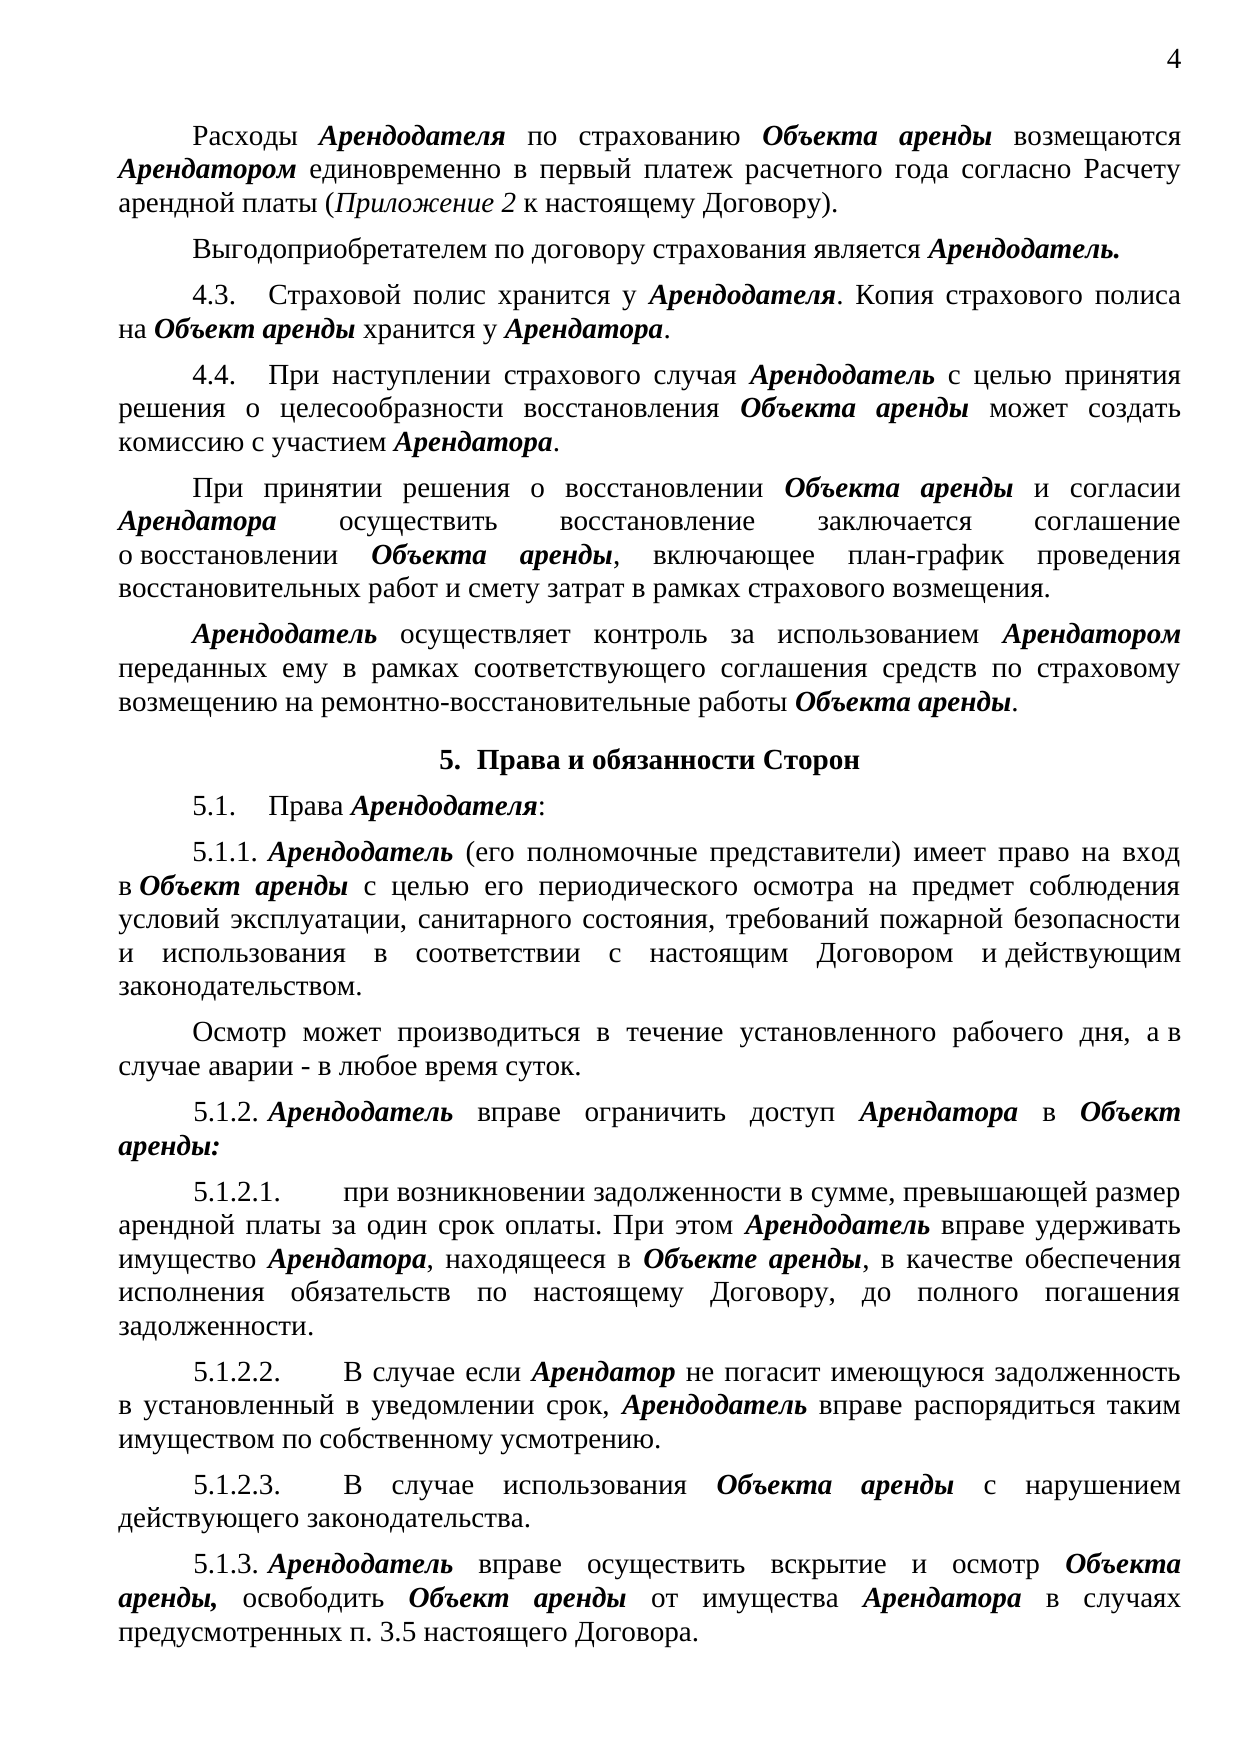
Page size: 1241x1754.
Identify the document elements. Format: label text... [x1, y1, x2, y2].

list Права Арендодателя: [118, 788, 1181, 822]
text При принятии решения о восстановлении Объекта аренды и согласии Арендатора осуществить восстановление заключается соглашение о восстановлении Объекта аренды, включающее план-график проведения восстановительных работ и смету затрат в рамках страхового возмещения. [118, 470, 1181, 604]
text Расходы Арендодателя по страхованию Объекта аренды возмещаются Арендатором единовременно в первый платеж расчетного года согласно Расчету арендной платы (Приложение 2 к настоящему Договору). [118, 118, 1181, 219]
list Страховой полис хранится у Арендодателя. Копия страхового полиса на Объект аренды хранится у Арендатора. [118, 277, 1181, 344]
list В случае использования Объекта аренды с нарушением действующего законодательства. [118, 1467, 1181, 1534]
subtitle Права и обязанности Сторон [118, 742, 1181, 776]
list при возникновении задолженности в сумме, превышающей размер арендной платы за один срок оплаты. При этом Арендодатель вправе удерживать имущество Арендатора, находящееся в Объекте аренды, в качестве обеспечения исполнения обязательств по настоящему Договору, до полного погашения задолженности. [118, 1174, 1181, 1341]
text Арендодатель осуществляет контроль за использованием Арендатором переданных ему в рамках соответствующего соглашения средств по страховому возмещению на ремонтно-восстановительные работы Объекта аренды. [118, 617, 1181, 717]
list В случае если Арендатор не погасит имеющуюся задолженность в установленный в уведомлении срок, Арендодатель вправе распорядиться таким имуществом по собственному усмотрению. [118, 1354, 1181, 1454]
list При наступлении страхового случая Арендодатель с целью принятия решения о целесообразности восстановления Объекта аренды может создать комиссию с участием Арендатора. [118, 357, 1181, 457]
text Осмотр может производиться в течение установленного рабочего дня, а в случае аварии - в любое время суток. [118, 1014, 1181, 1082]
list Арендодатель вправе ограничить доступ Арендатора в Объект аренды: [118, 1094, 1181, 1161]
list Арендодатель (его полномочные представители) имеет право на вход в Объект аренды с целью его периодического осмотра на предмет соблюдения условий эксплуатации, санитарного состояния, требований пожарной безопасности и использования в соответствии с настоящим Договором и действующим законодательством. [118, 834, 1181, 1002]
text Выгодоприобретателем по договору страхования является Арендодатель. [118, 231, 1181, 265]
list Арендодатель вправе осуществить вскрытие и осмотр Объекта аренды, освободить Объект аренды от имущества Арендатора в случаях предусмотренных п. 3.5 настоящего Договора. [118, 1547, 1181, 1647]
